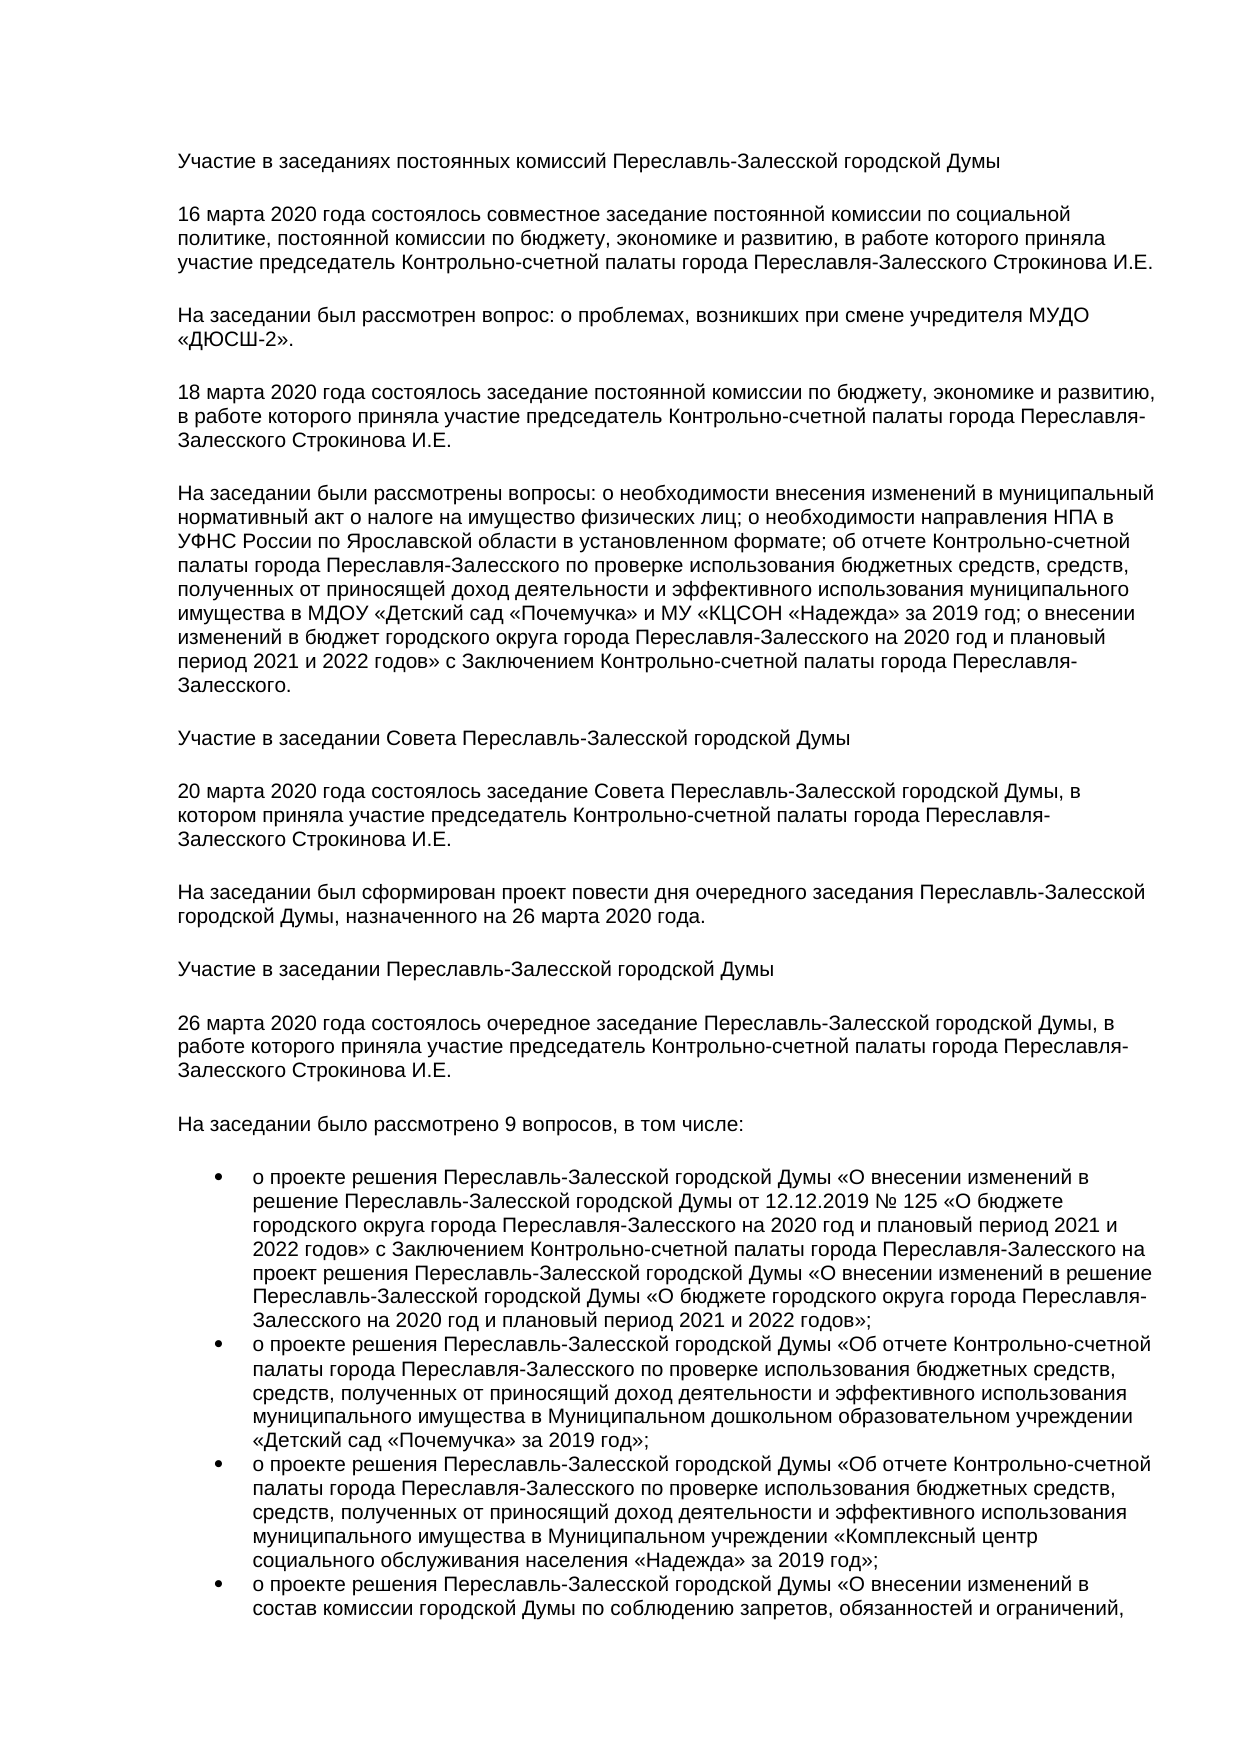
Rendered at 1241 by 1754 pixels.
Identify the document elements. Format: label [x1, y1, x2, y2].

table_cell [176, 118, 1159, 1622]
